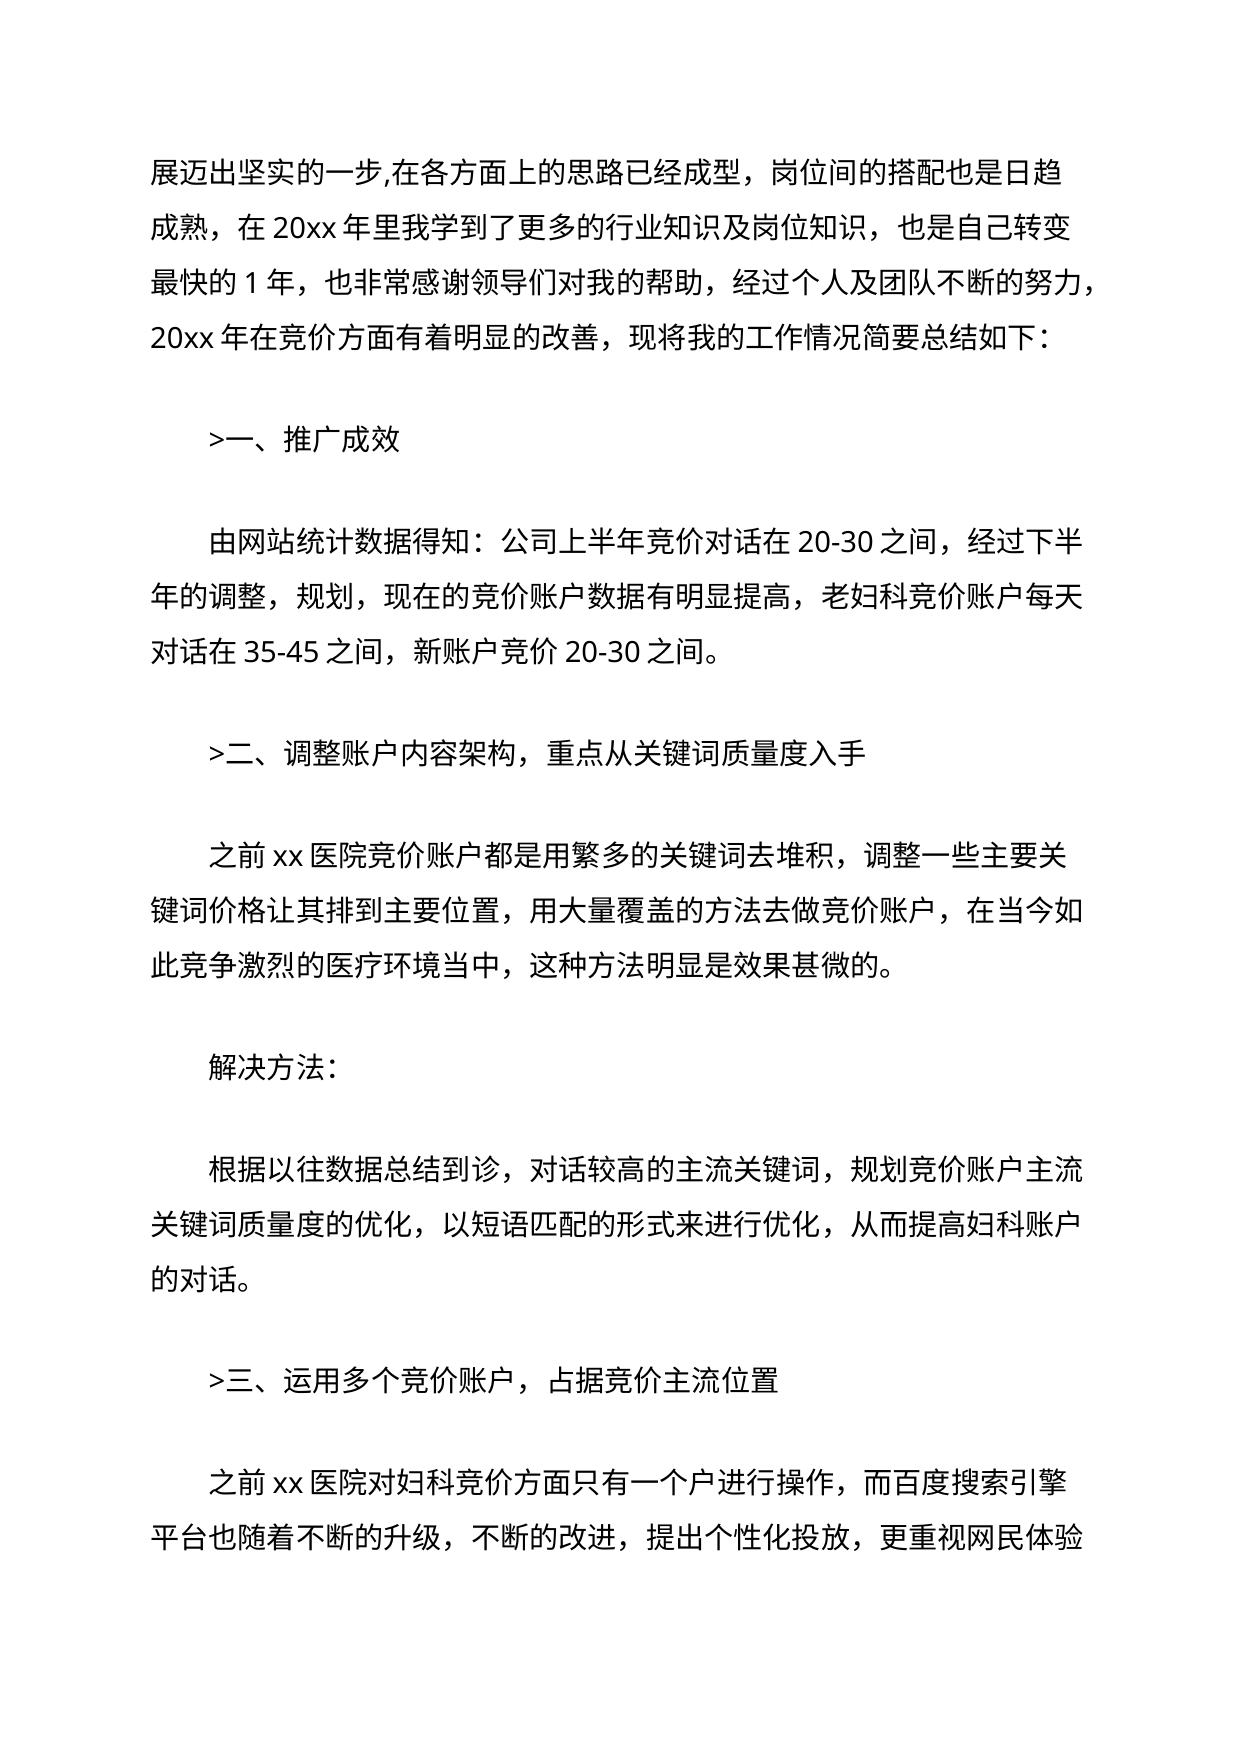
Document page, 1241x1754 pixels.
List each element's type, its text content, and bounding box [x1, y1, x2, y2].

text >三、运用多个竞价账户，占据竞价主流位置 [150, 1358, 1090, 1400]
text 根据以往数据总结到诊，对话较高的主流关键词，规划竞价账户主流关键词质量度的优化，以短语匹配的形式来进行优化，从而提高妇科账户的对话。 [150, 1146, 1090, 1298]
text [150, 1460, 1090, 1557]
text 解决方法： [150, 1044, 1090, 1087]
text >一、推广成效 [150, 417, 1090, 459]
text 之前xx医院竞价账户都是用繁多的关键词去堆积，调整一些主要关键词价格让其排到主要位置，用大量覆盖的方法去做竞价账户，在当今如此竞争激烈的医疗环境当中，这种方法明显是效果甚微的。 [150, 833, 1090, 985]
text >二、调整账户内容架构，重点从关键词质量度入手 [150, 731, 1090, 773]
text 由网站统计数据得知：公司上半年竞价对话在20-30之间，经过下半年的调整，规划，现在的竞价账户数据有明显提高，老妇科竞价账户每天对话在35-45之间，新账户竞价20-30之间。 [150, 519, 1090, 671]
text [150, 150, 1090, 357]
